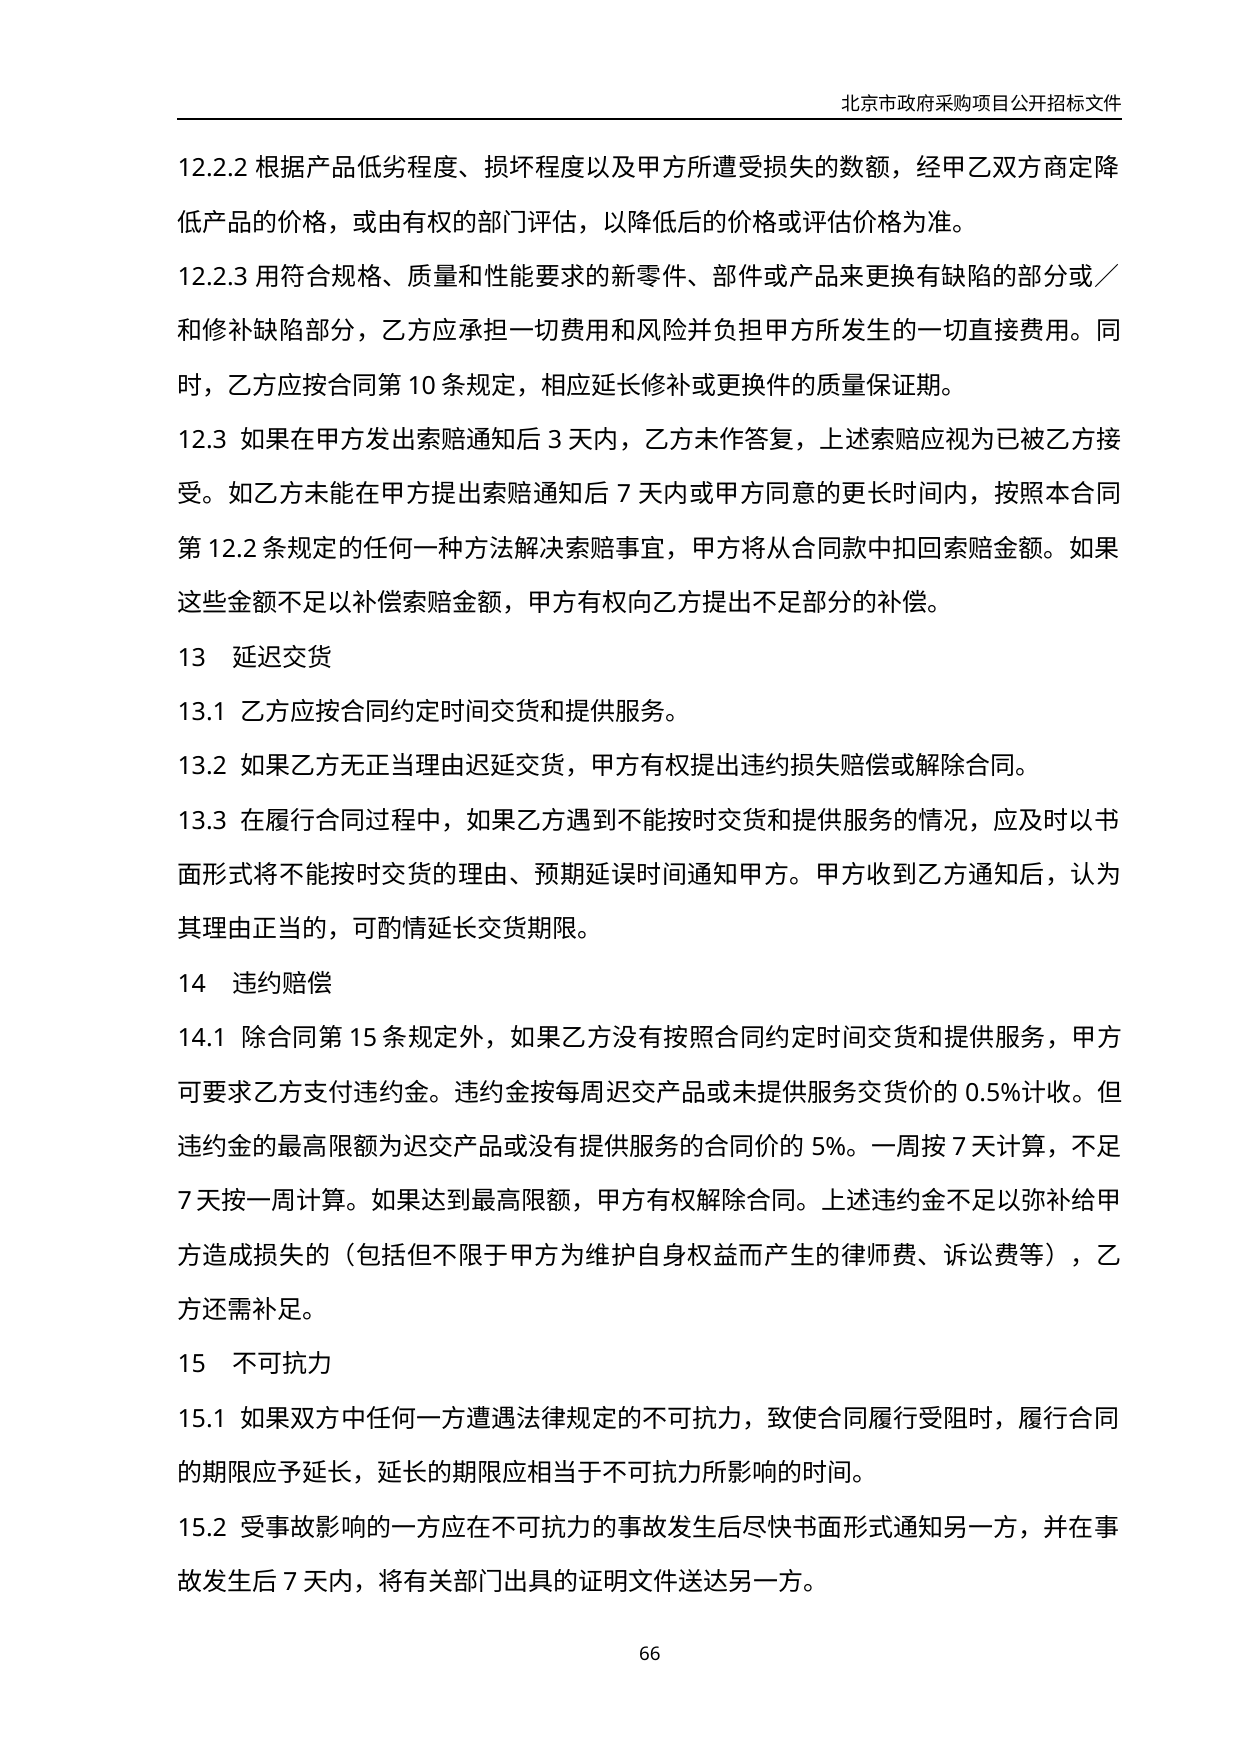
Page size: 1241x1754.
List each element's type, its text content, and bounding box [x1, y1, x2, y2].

text 15 不可抗力 [177, 1344, 1122, 1380]
text 14 违约赔偿 [177, 963, 1122, 999]
text 13 延迟交货 [177, 637, 1122, 673]
text 12.2.2 根据产品低劣程度、损坏程度以及甲方所遭受损失的数额，经甲乙双方商定降低产品的价格，或由有权的部门评估，以降低后的价格或评估价格为准。 [177, 148, 1122, 238]
text 14.1 除合同第15条规定外，如果乙方没有按照合同约定时间交货和提供服务，甲方可要求乙方支付违约金。违约金按每周迟交产品或未提供服务交货价的0.5%计收。但违约金的最高限额为迟交产品或没有提供服务的合同价的5%。一周按7天计算，不足7天按一周计算。如果达到最高限额，甲方有权解除合同。上述违约金不足以弥补给甲方造成损失的（包括但不限于甲方为维护自身权益而产生的律师费、诉讼费等），乙方还需补足。 [177, 1018, 1122, 1326]
text 12.3 如果在甲方发出索赔通知后 3 天内，乙方未作答复，上述索赔应视为已被乙方接受。如乙方未能在甲方提出索赔通知后 7 天内或甲方同意的更长时间内，按照本合同第12.2条规定的任何一种方法解决索赔事宜，甲方将从合同款中扣回索赔金额。如果这些金额不足以补偿索赔金额，甲方有权向乙方提出不足部分的补偿。 [177, 419, 1122, 619]
text 13.1 乙方应按合同约定时间交货和提供服务。 [177, 691, 1122, 728]
text 13.3 在履行合同过程中，如果乙方遇到不能按时交货和提供服务的情况，应及时以书面形式将不能按时交货的理由、预期延误时间通知甲方。甲方收到乙方通知后，认为其理由正当的，可酌情延长交货期限。 [177, 800, 1122, 945]
text 12.2.3 用符合规格、质量和性能要求的新零件、部件或产品来更换有缺陷的部分或／和修补缺陷部分，乙方应承担一切费用和风险并负担甲方所发生的一切直接费用。同时，乙方应按合同第10条规定，相应延长修补或更换件的质量保证期。 [177, 256, 1122, 401]
text 13.2 如果乙方无正当理由迟延交货，甲方有权提出违约损失赔偿或解除合同。 [177, 746, 1122, 782]
text 15.1 如果双方中任何一方遭遇法律规定的不可抗力，致使合同履行受阻时，履行合同的期限应予延长，延长的期限应相当于不可抗力所影响的时间。 [177, 1398, 1122, 1489]
text 15.2 受事故影响的一方应在不可抗力的事故发生后尽快书面形式通知另一方，并在事故发生后 7 天内，将有关部门出具的证明文件送达另一方。 [177, 1507, 1122, 1598]
